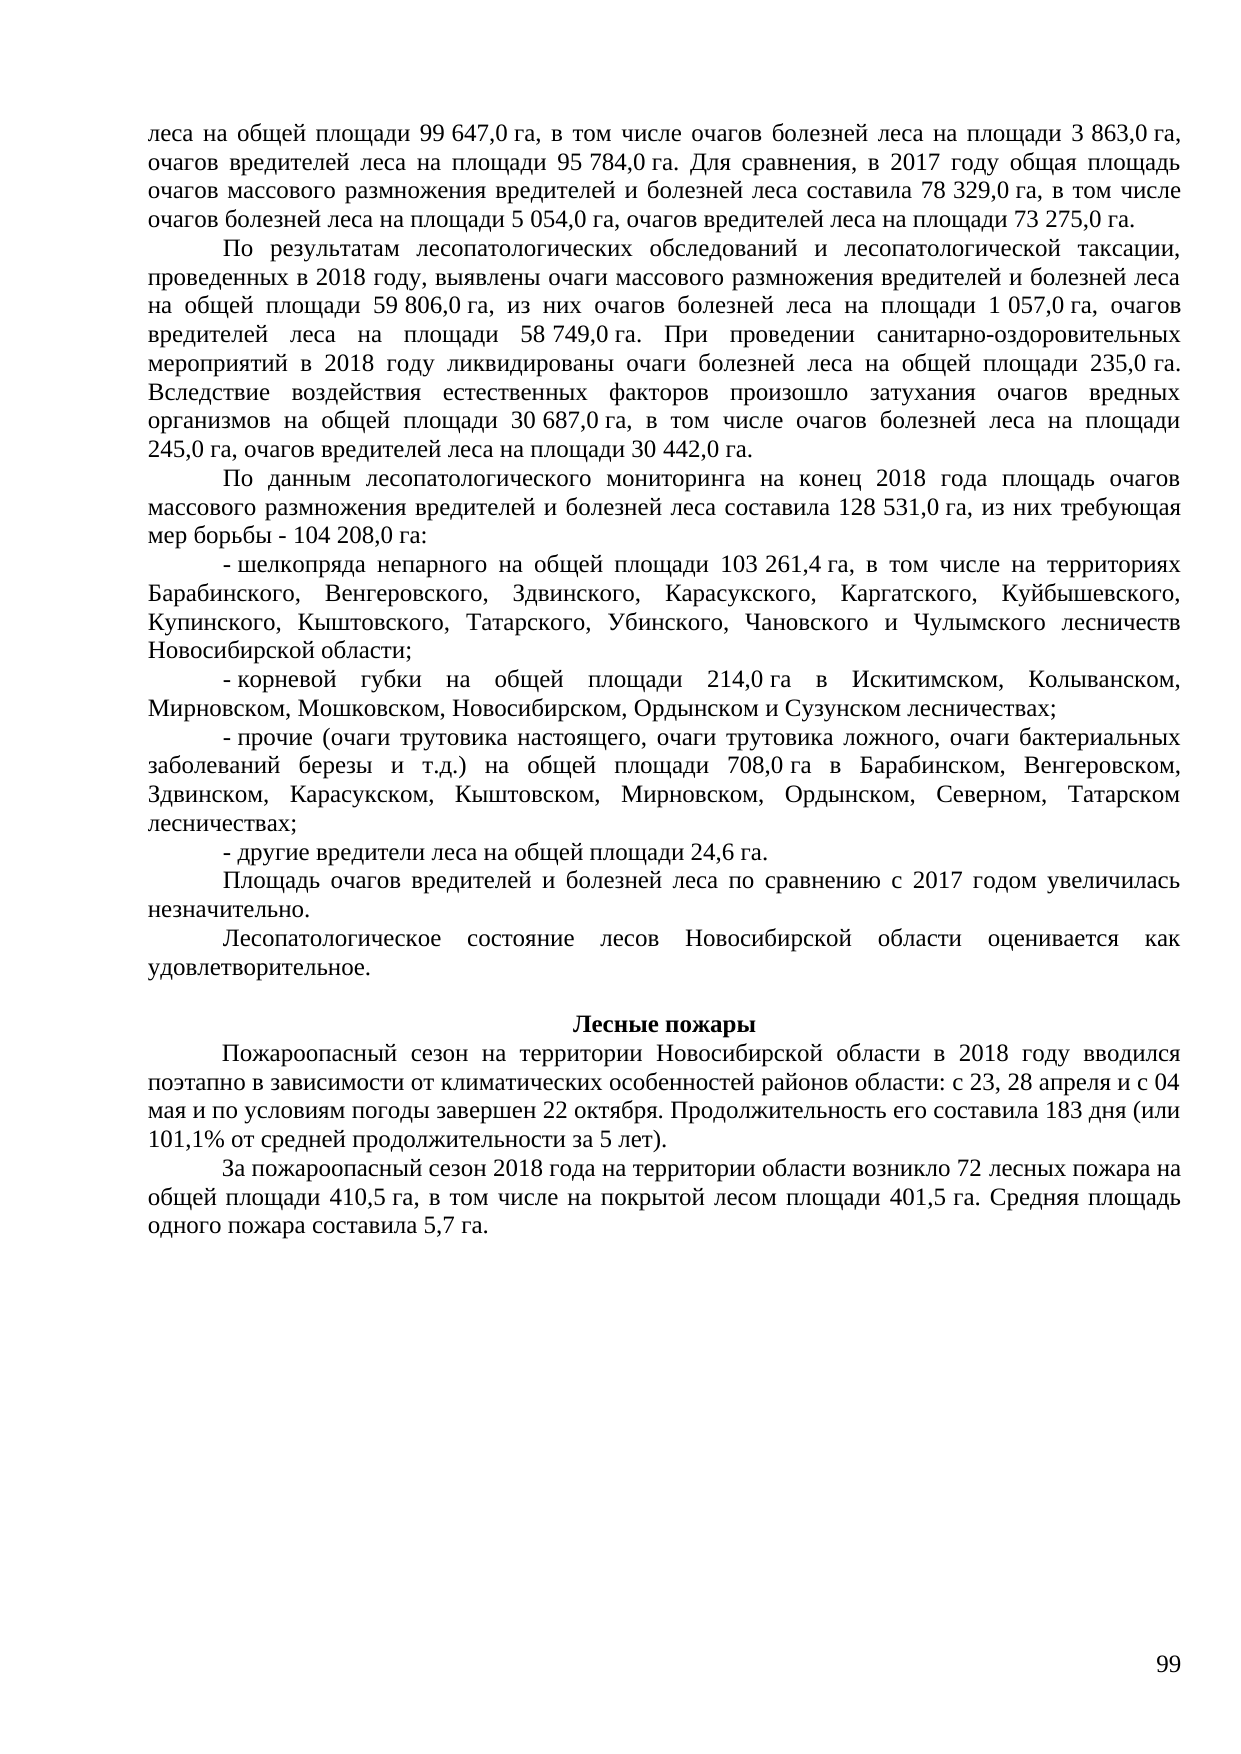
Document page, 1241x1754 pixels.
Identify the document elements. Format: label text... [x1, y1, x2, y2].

text Пожароопасный сезон на территории Новосибирской области в 2018 году вводился поэтапно в зависимости от климатических особенностей районов области: с 23, 28 апреля и с 04 мая и по условиям погоды завершен 22 октября. Продолжительность его составила 183 дня (или 101,1% от средней продолжительности за 5 лет). [148, 1038, 1181, 1153]
text - шелкопряда непарного на общей площади 103 261,4 га, в том числе на территориях Барабинского, Венгеровского, Здвинского, Карасукского, Каргатского, Куйбышевского, Купинского, Кыштовского, Татарского, Убинского, Чановского и Чулымского лесничеств Новосибирской области; [148, 549, 1181, 664]
text Лесопатологическое состояние лесов Новосибирской области оценивается как удовлетворительное. [148, 923, 1181, 981]
text - другие вредители леса на общей площади 24,6 га. [148, 837, 1181, 866]
text По результатам лесопатологических обследований и лесопатологической таксации, проведенных в 2018 году, выявлены очаги массового размножения вредителей и болезней леса на общей площади 59 806,0 га, из них очагов болезней леса на площади 1 057,0 га, очагов вредителей леса на площади 58 749,0 га. При проведении санитарно-оздоровительных мероприятий в 2018 году ликвидированы очаги болезней леса на общей площади 235,0 га. Вследствие воздействия естественных факторов произошло затухания очагов вредных организмов на общей площади 30 687,0 га, в том числе очагов болезней леса на площади 245,0 га, очагов вредителей леса на площади 30 442,0 га. [148, 233, 1181, 463]
text - корневой губки на общей площади 214,0 га в Искитимском, Колыванском, Мирновском, Мошковском, Новосибирском, Ордынском и Сузунском лесничествах; [148, 664, 1181, 722]
text По данным лесопатологического мониторинга на конец 2018 года площадь очагов массового размножения вредителей и болезней леса составила 128 531,0 га, из них требующая мер борьбы - 104 208,0 га: [148, 463, 1181, 549]
text Лесные пожары [148, 1009, 1181, 1038]
text Площадь очагов вредителей и болезней леса по сравнению с 2017 годом увеличилась незначительно. [148, 866, 1181, 923]
text - прочие (очаги трутовика настоящего, очаги трутовика ложного, очаги бактериальных заболеваний березы и т.д.) на общей площади 708,0 га в Барабинском, Венгеровском, Здвинском, Карасукском, Кыштовском, Мирновском, Ордынском, Северном, Татарском лесничествах; [148, 722, 1181, 837]
text За пожароопасный сезон 2018 года на территории области возникло 72 лесных пожара на общей площади 410,5 га, в том числе на покрытой лесом площади 401,5 га. Средняя площадь одного пожара составила 5,7 га. [148, 1153, 1181, 1239]
